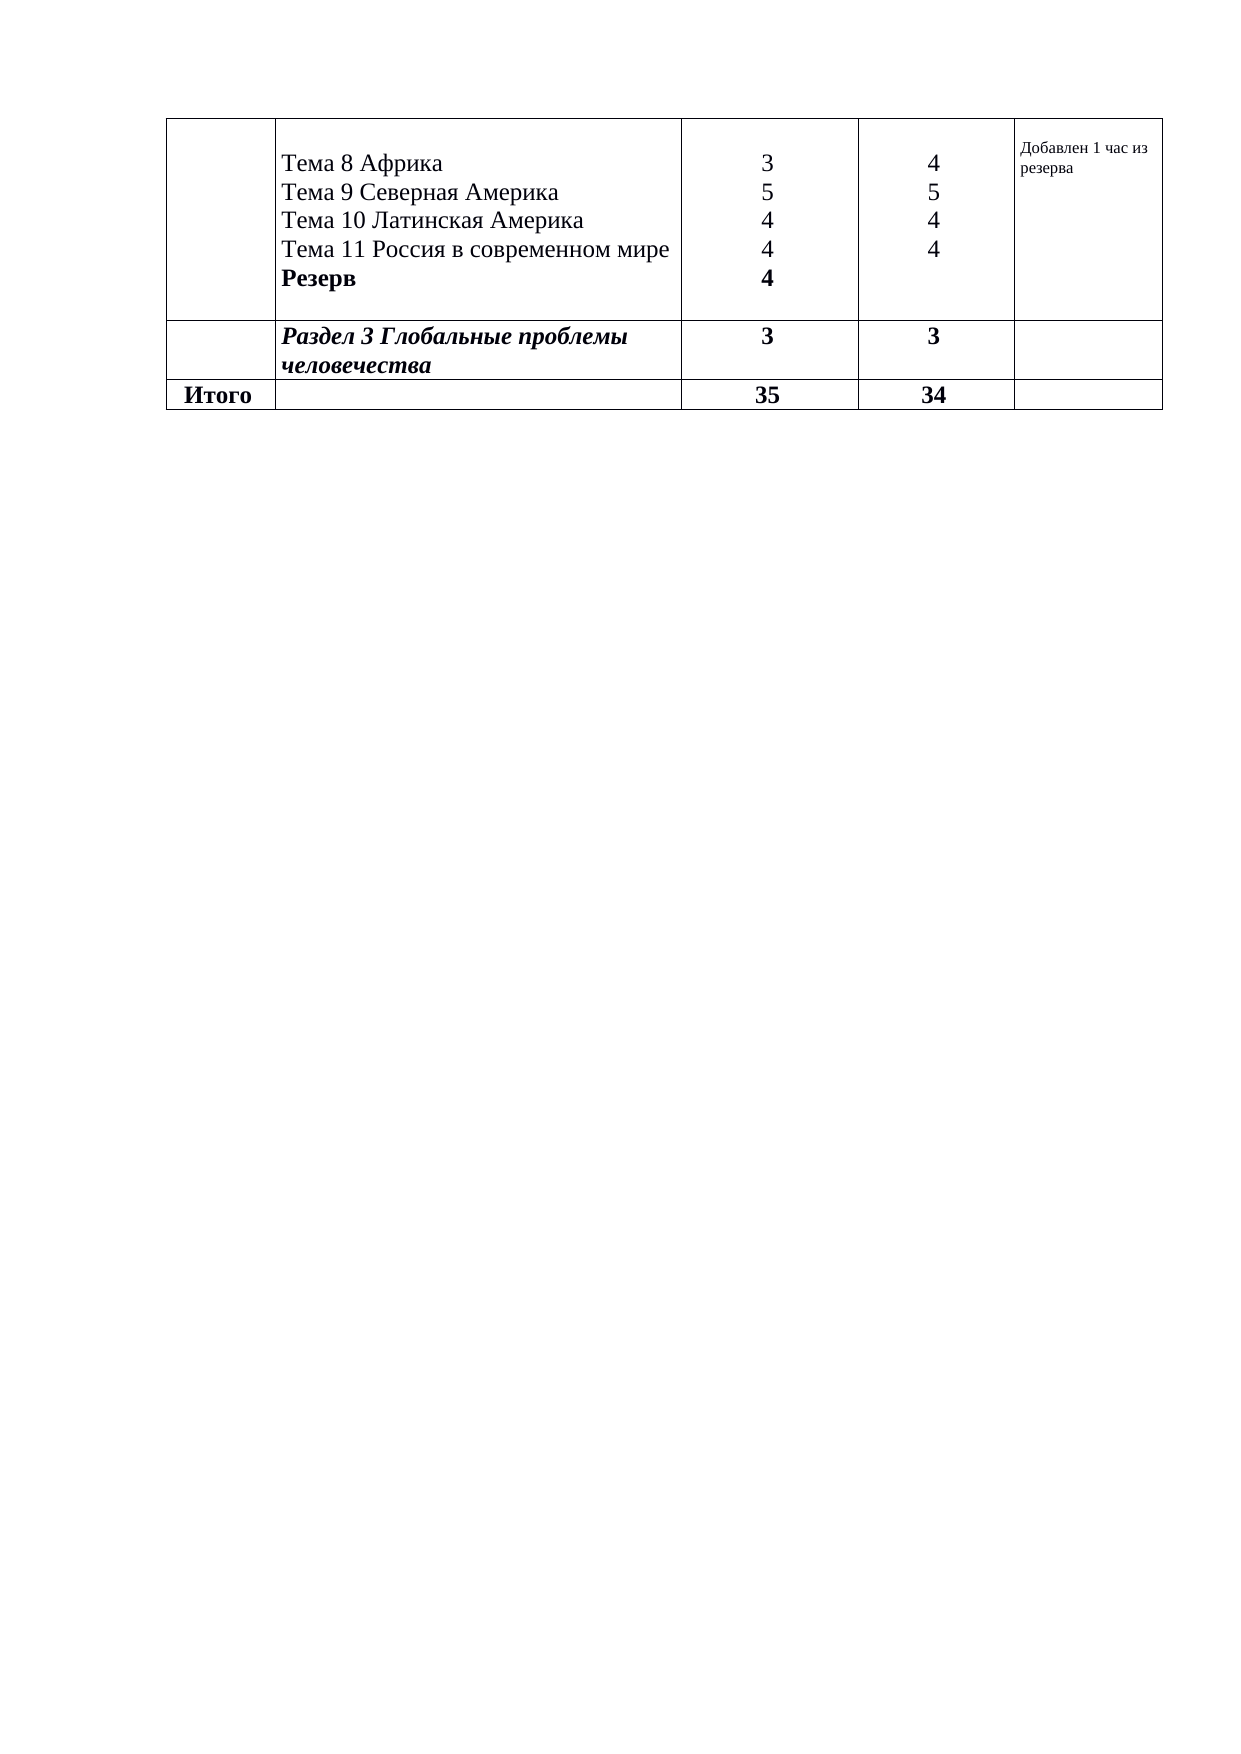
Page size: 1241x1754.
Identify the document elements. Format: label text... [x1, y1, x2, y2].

table_cell 3 [859, 321, 1014, 379]
table_cell Итого [167, 380, 275, 409]
table_cell 28 6 6 3 5 4 4 4 [682, 119, 858, 320]
table_cell [1015, 380, 1162, 409]
table_cell Раздел 3 Глобальные проблемы человечества [276, 321, 681, 379]
table_cell 35 [682, 380, 858, 409]
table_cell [276, 119, 681, 320]
table_cell 3 [682, 321, 858, 379]
table_cell 31 7 7 4 5 4 4 [859, 119, 1014, 320]
table_cell 11 [167, 119, 275, 320]
table_cell [276, 380, 681, 409]
table_cell [167, 321, 275, 379]
table_cell [1015, 321, 1162, 379]
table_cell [1015, 119, 1162, 320]
table_cell 34 [859, 380, 1014, 409]
